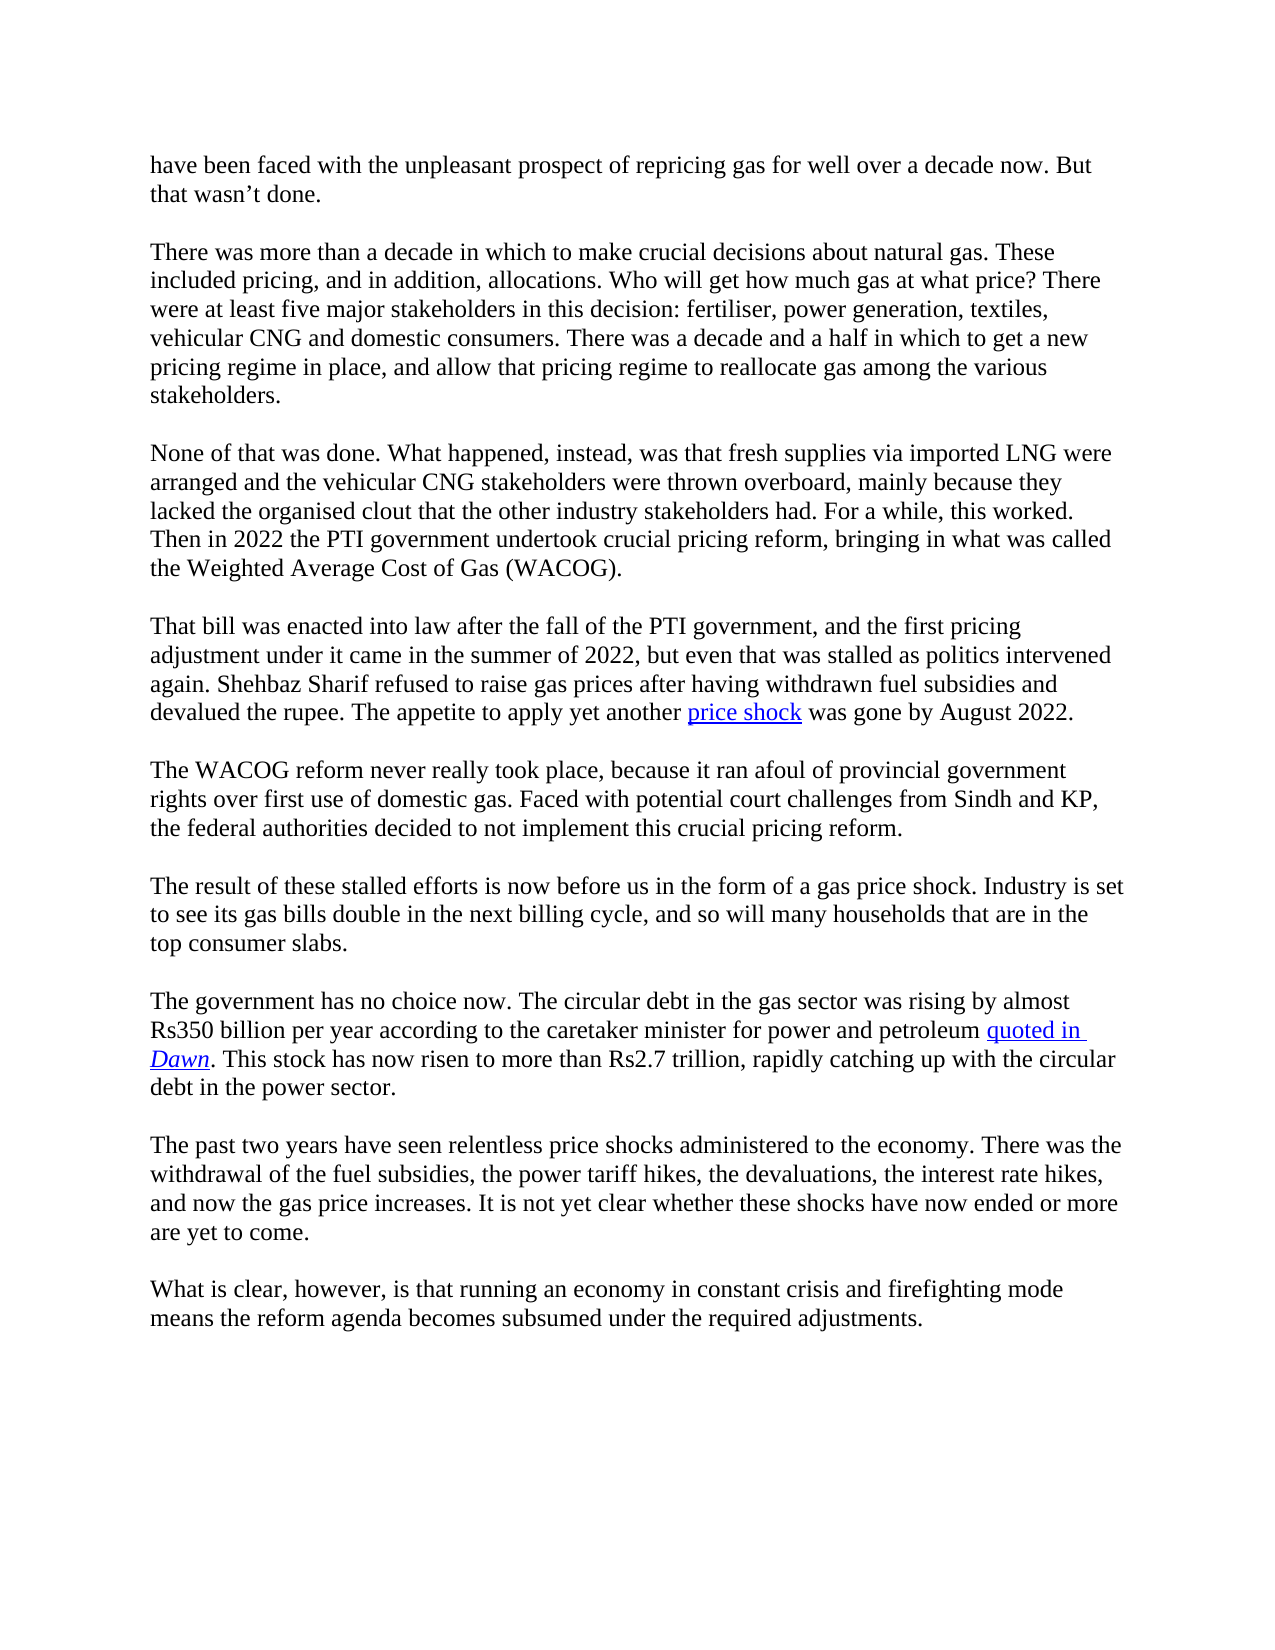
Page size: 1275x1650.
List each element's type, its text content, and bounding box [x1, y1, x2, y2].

text The past two years have seen relentless price shocks administered to the economy. There was the withdrawal of the fuel subsidies, the power tariff hikes, the devaluations, the interest rate hikes, and now the gas price increases. It is not yet clear whether these shocks have now ended or more are yet to come. [150, 1130, 1125, 1245]
text What is clear, however, is that running an economy in constant crisis and firefighting mode means the reform agenda becomes subsumed under the required adjustments. [150, 1274, 1125, 1332]
text The government has no choice now. The circular debt in the gas sector was rising by almost Rs350 billion per year according to the caretaker minister for power and petroleum quoted in Dawn. This stock has now risen to more than Rs2.7 trillion, rapidly catching up with the circular debt in the power sector. [150, 986, 1125, 1101]
text The result of these stalled efforts is now before us in the form of a gas price shock. Industry is set to see its gas bills double in the next billing cycle, and so will many households that are in the top consumer slabs. [150, 871, 1125, 957]
text That bill was enacted into law after the fall of the PTI government, and the first pricing adjustment under it came in the summer of 2022, but even that was stalled as politics intervened again. Shehbaz Sharif refused to raise gas prices after having withdrawn fuel subsidies and devalued the rupee. The appetite to apply yet another price shock was gone by August 2022. [150, 611, 1125, 726]
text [150, 150, 1125, 207]
text The WACOG reform never really took place, because it ran afoul of provincial government rights over first use of domestic gas. Faced with potential court challenges from Sindh and KP, the federal authorities decided to not implement this crucial pricing reform. [150, 755, 1125, 842]
text None of that was done. What happened, instead, was that fresh supplies via imported LNG were arranged and the vehicular CNG stakeholders were thrown overboard, mainly because they lacked the organised clout that the other industry stakeholders had. For a while, this worked. Then in 2022 the PTI government undertook crucial pricing reform, bringing in what was called the Weighted Average Cost of Gas (WACOG). [150, 438, 1125, 582]
text There was more than a decade in which to make crucial decisions about natural gas. These included pricing, and in addition, allocations. Who will get how much gas at what price? There were at least five major stakeholders in this decision: fertiliser, power generation, textiles, vehicular CNG and domestic consumers. There was a decade and a half in which to get a new pricing regime in place, and allow that pricing regime to reallocate gas among the various stakeholders. [150, 237, 1125, 409]
